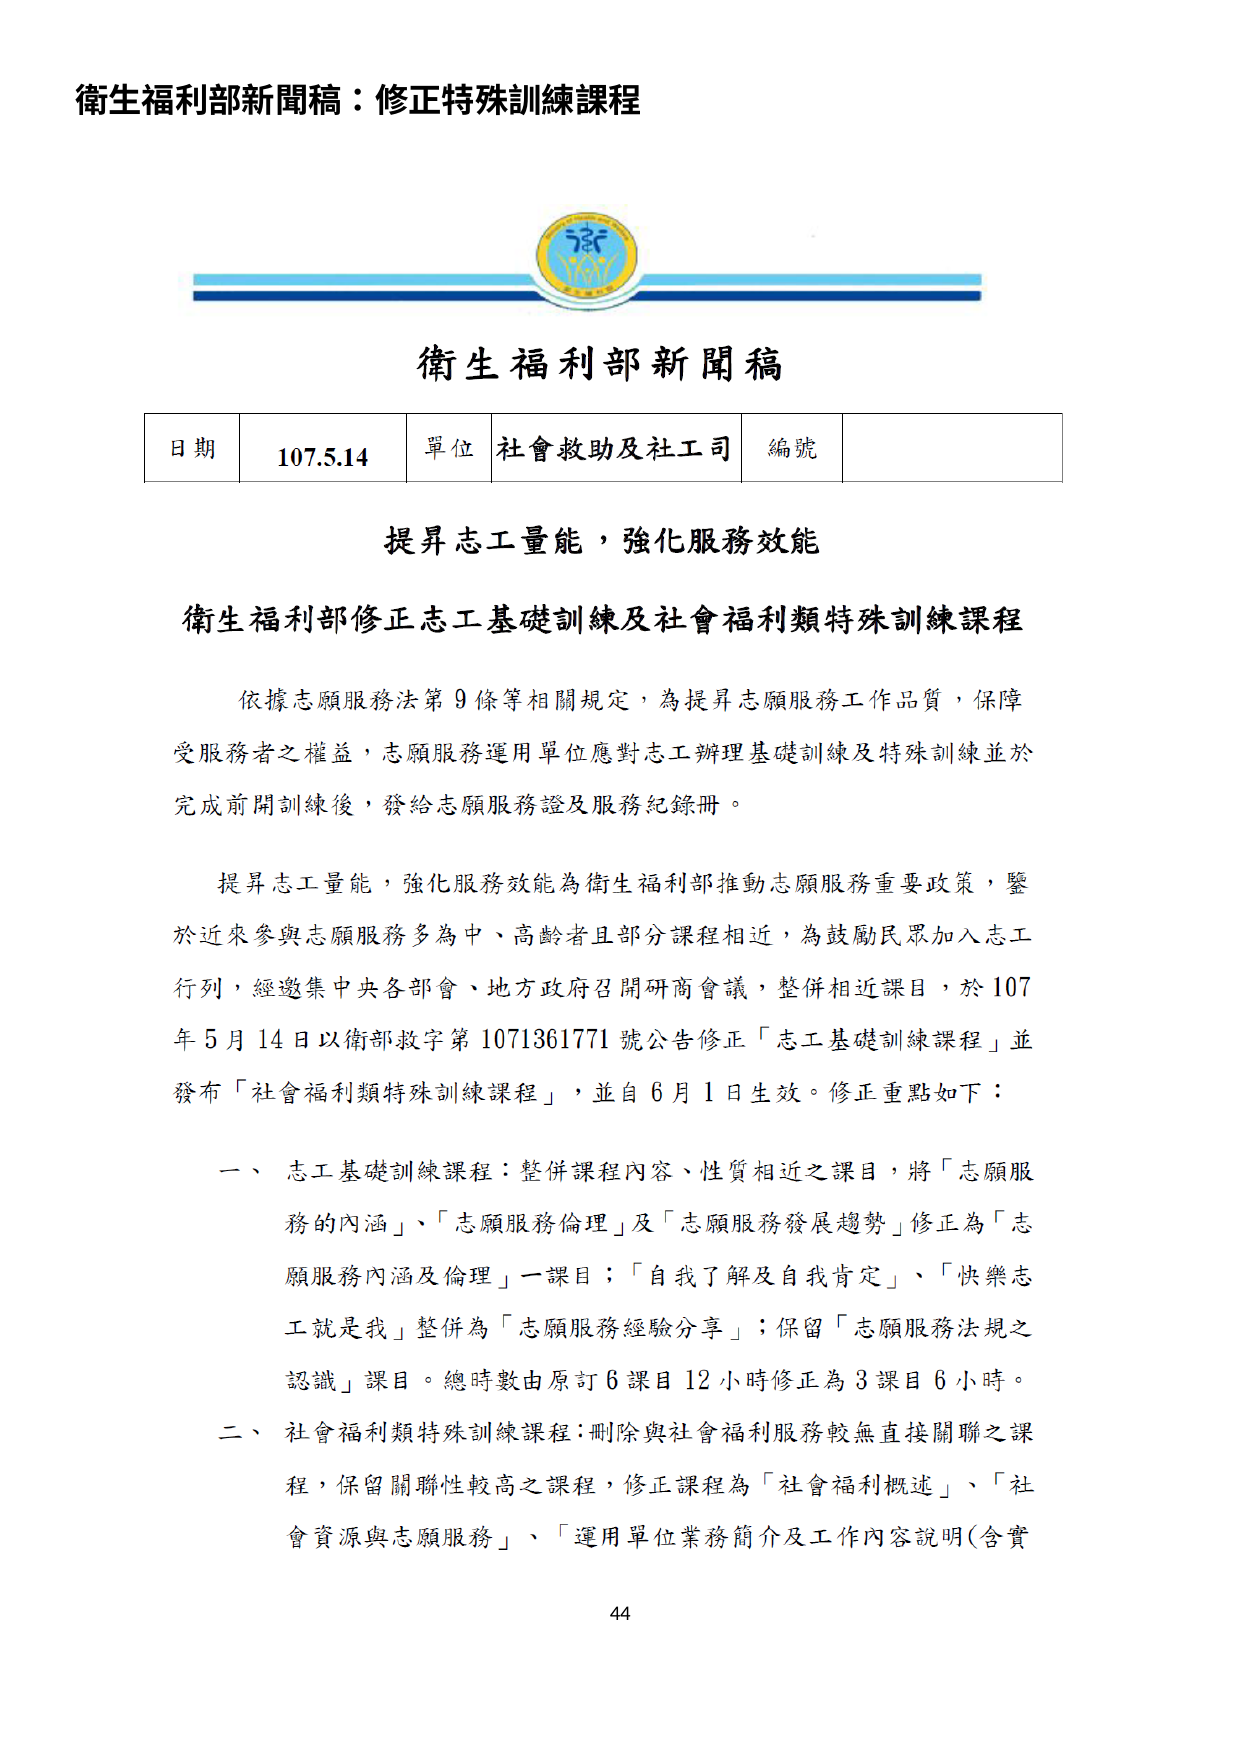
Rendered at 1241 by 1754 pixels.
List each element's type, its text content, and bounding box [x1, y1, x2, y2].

text 衛生福利部新聞稿：修正特殊訓練課程 [75, 61, 1165, 136]
